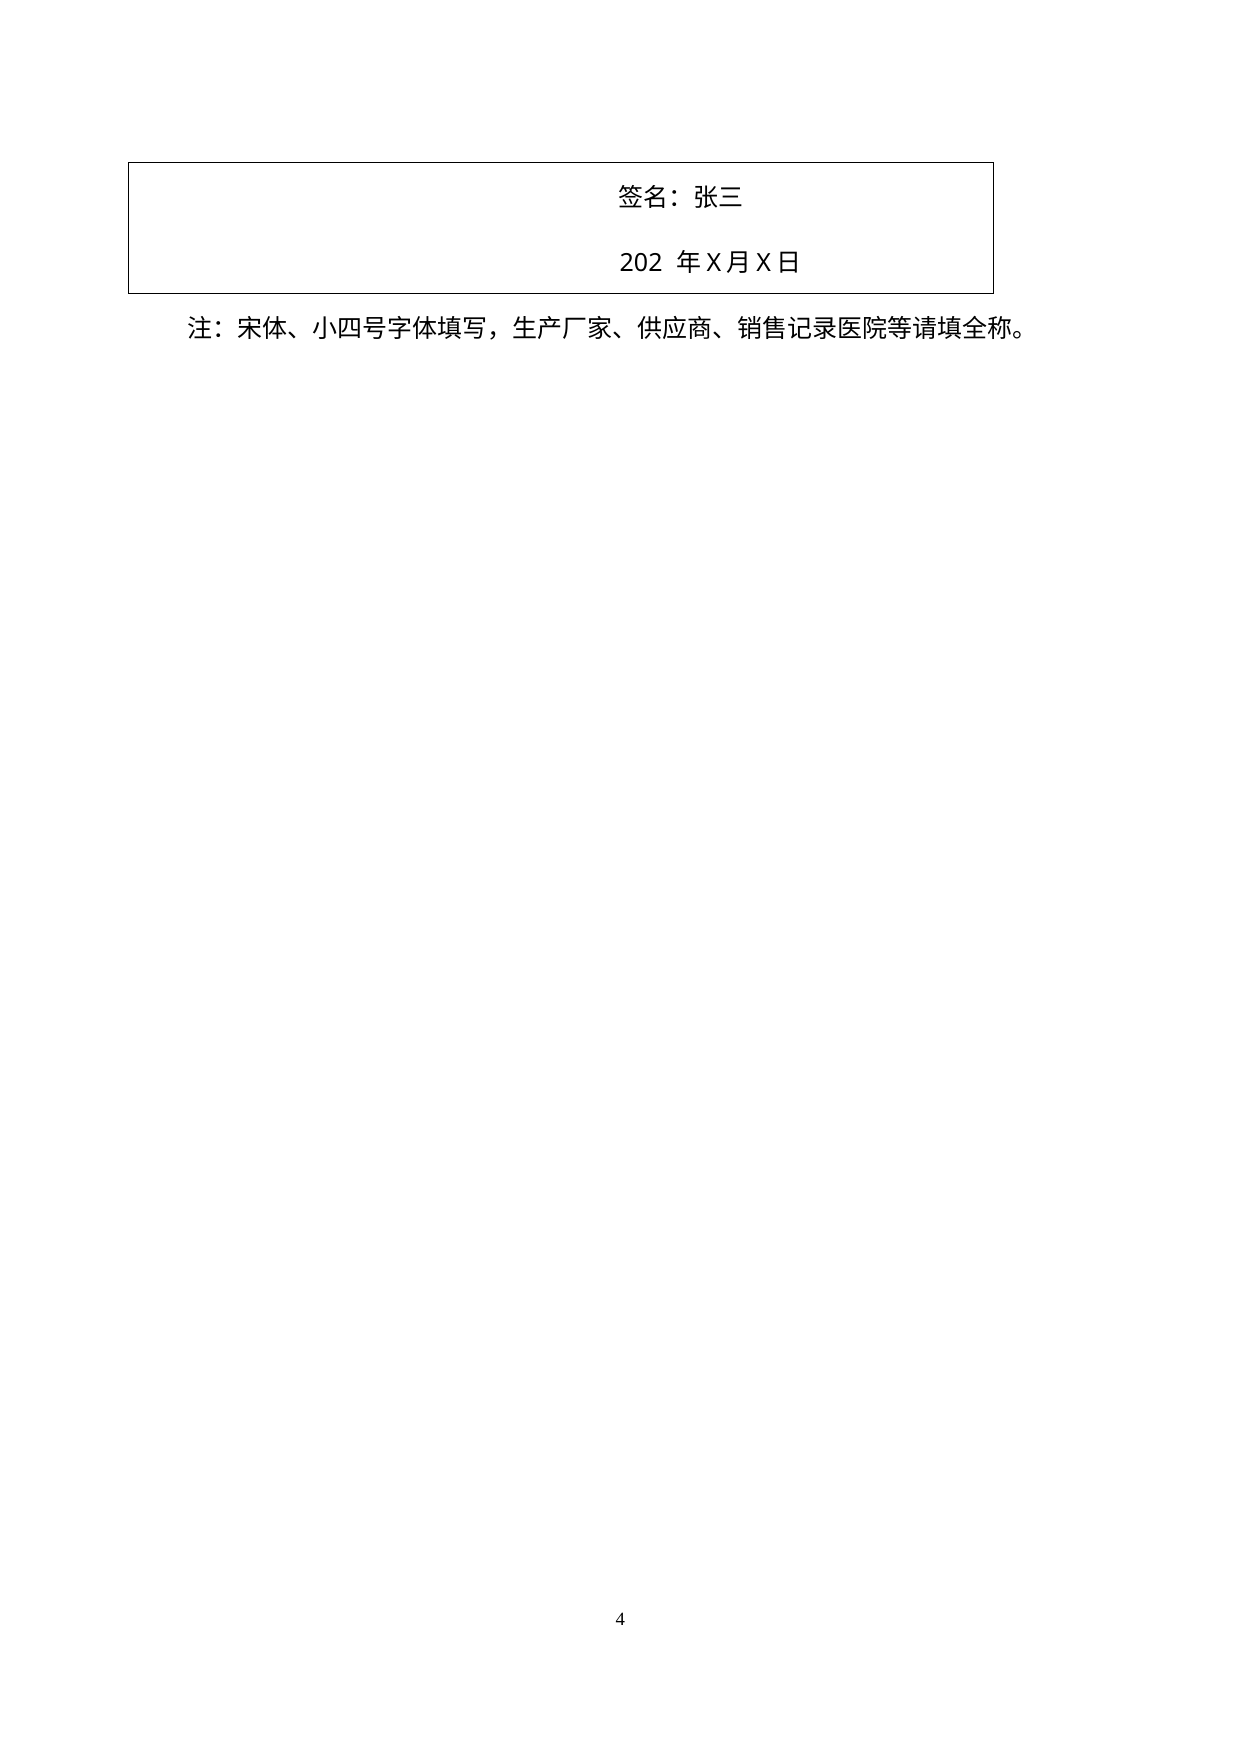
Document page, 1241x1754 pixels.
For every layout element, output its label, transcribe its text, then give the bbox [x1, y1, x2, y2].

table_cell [129, 163, 993, 293]
text 注：宋体、小四号字体填写，生产厂家、供应商、销售记录医院等请填全称。 [187, 294, 1019, 359]
